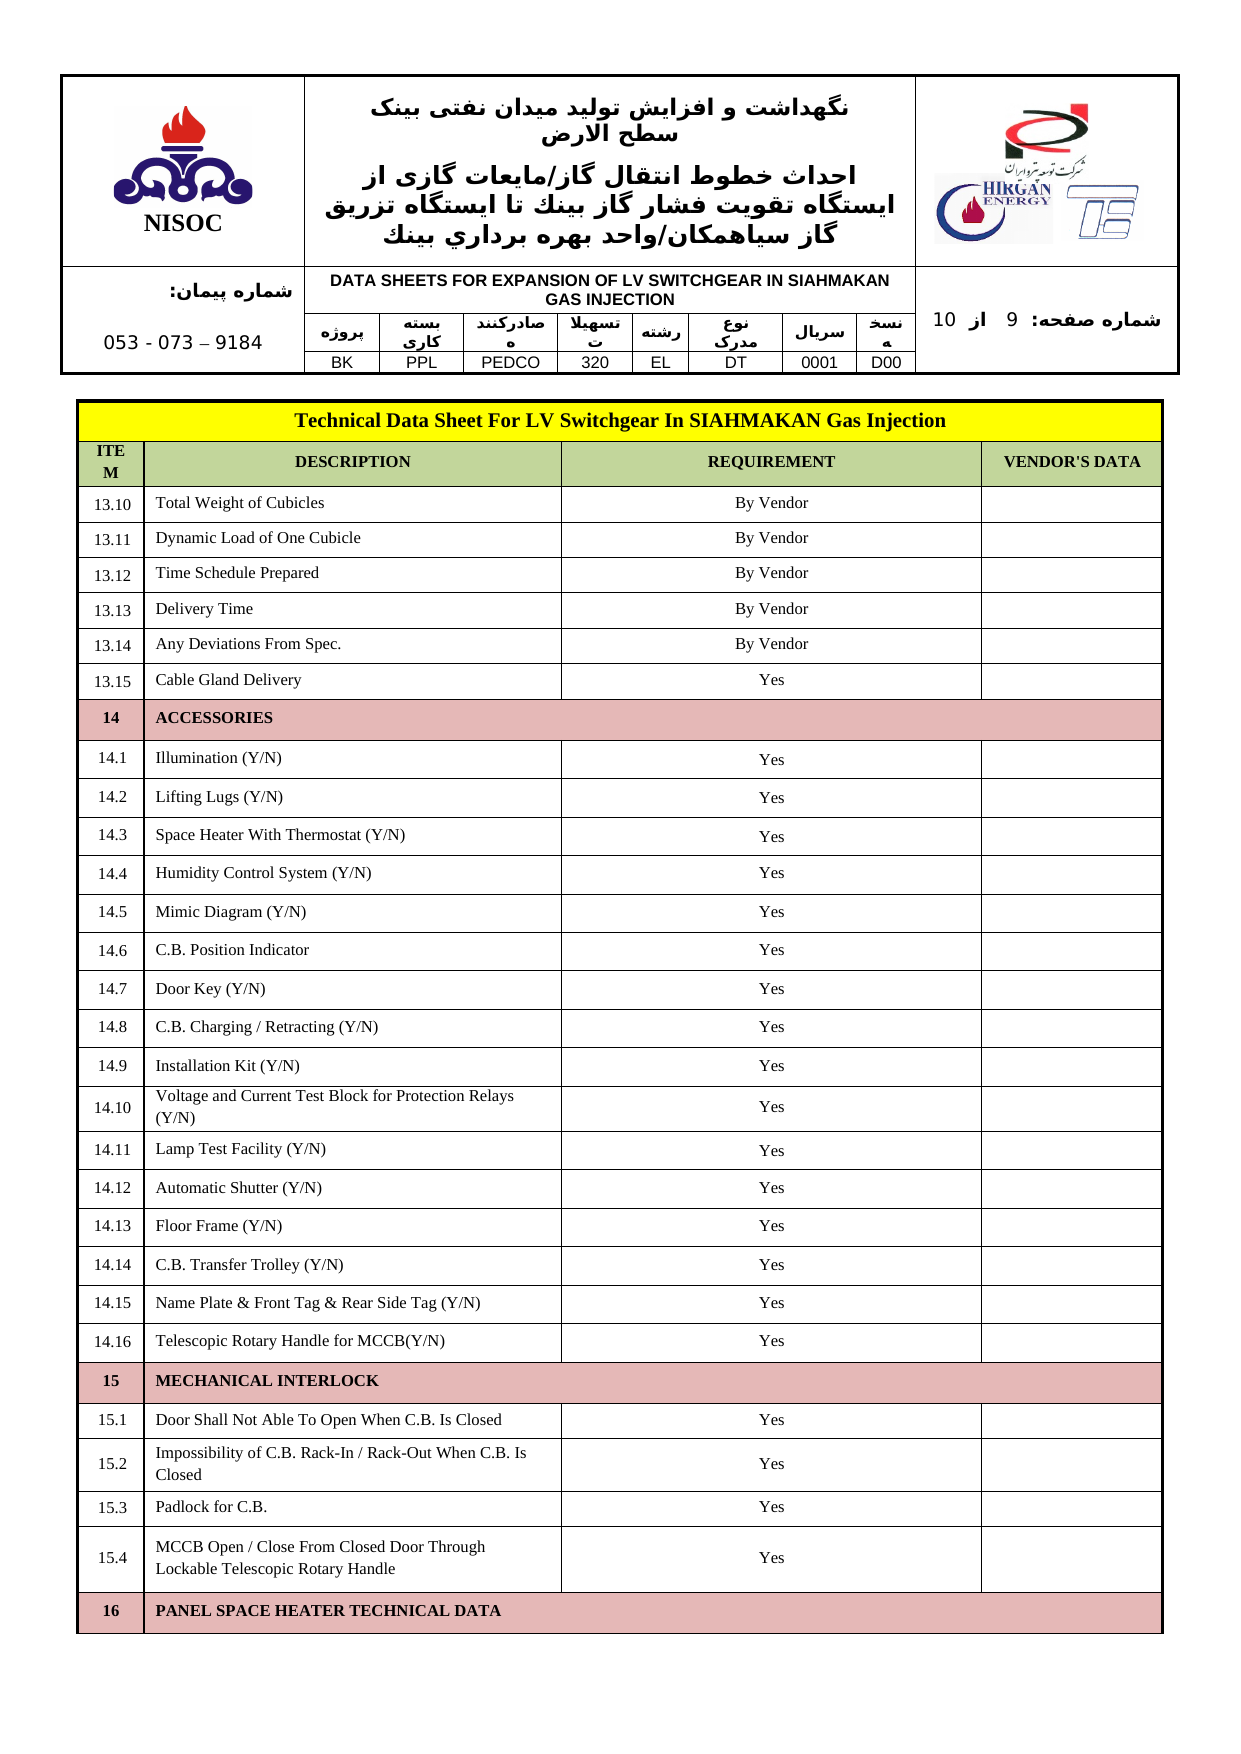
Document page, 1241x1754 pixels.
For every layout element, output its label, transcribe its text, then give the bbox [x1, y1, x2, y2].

table_cell Yes [562, 1010, 981, 1047]
table_cell Impossibility of C.B. Rack-In / Rack-Out When C.B. Is Closed [145, 1439, 561, 1491]
table_cell [79, 664, 143, 698]
table_cell Yes [562, 1527, 981, 1592]
table_cell [982, 818, 1161, 855]
table_cell [79, 1010, 143, 1047]
table_cell Yes [562, 856, 981, 893]
table_cell [79, 523, 143, 557]
table_cell [982, 1404, 1161, 1438]
table_header Technical Data Sheet For LV Switchgear In SIAHMAKAN Gas Injection [79, 403, 1161, 441]
table_cell [79, 1324, 143, 1362]
table_cell [79, 1527, 143, 1592]
table_cell [79, 593, 143, 628]
table_cell [982, 779, 1161, 817]
table_cell REQUIREMENT [562, 442, 981, 486]
table_cell Yes [562, 971, 981, 1009]
table_cell PANEL SPACE HEATER TECHNICAL DATA [145, 1593, 1161, 1633]
table_cell Cable Gland Delivery [145, 664, 561, 698]
table_cell [982, 1048, 1161, 1086]
table_cell Door Shall Not Able To Open When C.B. Is Closed [145, 1404, 561, 1438]
table_cell By Vendor [562, 629, 981, 663]
picture [113, 106, 253, 208]
table_cell [79, 487, 143, 521]
table_cell Yes [562, 741, 981, 778]
table_cell ACCESSORIES [145, 700, 1161, 740]
table_cell [79, 971, 143, 1009]
table_cell Yes [562, 1247, 981, 1285]
table_cell [982, 741, 1161, 778]
table_cell Yes [562, 664, 981, 698]
table_cell Lifting Lugs (Y/N) [145, 779, 561, 817]
table_cell [982, 1492, 1161, 1526]
table_cell Installation Kit (Y/N) [145, 1048, 561, 1086]
table_cell Yes [562, 895, 981, 932]
table_cell [982, 1209, 1161, 1246]
table_cell [982, 1010, 1161, 1047]
table_cell [982, 1439, 1161, 1491]
table_cell [79, 818, 143, 855]
table_cell [982, 664, 1161, 698]
table_cell Door Key (Y/N) [145, 971, 561, 1009]
table_cell C.B. Position Indicator [145, 933, 561, 970]
table_cell Any Deviations From Spec. [145, 629, 561, 663]
table_cell 15 [79, 1363, 143, 1403]
table_cell ITEM [79, 442, 143, 486]
table_cell [982, 523, 1161, 557]
table_cell [79, 1492, 143, 1526]
table_cell Yes [562, 779, 981, 817]
table_cell By Vendor [562, 487, 981, 521]
table_cell [79, 1286, 143, 1323]
table_cell Yes [562, 1132, 981, 1169]
table_cell [982, 1087, 1161, 1131]
table_cell MCCB Open / Close From Closed Door Through Lockable Telescopic Rotary Handle [145, 1527, 561, 1592]
table_cell Floor Frame (Y/N) [145, 1209, 561, 1246]
table_cell C.B. Charging / Retracting (Y/N) [145, 1010, 561, 1047]
table_cell Space Heater With Thermostat (Y/N) [145, 818, 561, 855]
table_cell [79, 741, 143, 778]
table_cell [982, 629, 1161, 663]
table_cell [79, 779, 143, 817]
table_cell Yes [562, 818, 981, 855]
table_cell [982, 1527, 1161, 1592]
table_cell Humidity Control System (Y/N) [145, 856, 561, 893]
table_cell Yes [562, 933, 981, 970]
table_cell [79, 629, 143, 663]
table_cell [982, 1132, 1161, 1169]
table_cell Yes [562, 1324, 981, 1362]
table_cell Mimic Diagram (Y/N) [145, 895, 561, 932]
table_cell Dynamic Load of One Cubicle [145, 523, 561, 557]
table_cell By Vendor [562, 558, 981, 592]
table_cell [79, 1132, 143, 1169]
table_cell Illumination (Y/N) [145, 741, 561, 778]
table_cell Yes [562, 1492, 981, 1526]
table_cell [982, 856, 1161, 893]
table_cell Telescopic Rotary Handle for MCCB(Y/N) [145, 1324, 561, 1362]
table_cell [79, 856, 143, 893]
table_cell C.B. Transfer Trolley (Y/N) [145, 1247, 561, 1285]
table_cell Automatic Shutter (Y/N) [145, 1170, 561, 1208]
table_cell [982, 487, 1161, 521]
table_cell Yes [562, 1439, 981, 1491]
table_cell Yes [562, 1048, 981, 1086]
table_cell [79, 558, 143, 592]
table_cell [982, 933, 1161, 970]
table_cell [982, 1170, 1161, 1208]
table_cell Delivery Time [145, 593, 561, 628]
table_cell [79, 1439, 143, 1491]
table_cell MECHANICAL INTERLOCK [145, 1363, 1161, 1403]
table_cell Yes [562, 1286, 981, 1323]
table_cell [982, 971, 1161, 1009]
table_cell Lamp Test Facility (Y/N) [145, 1132, 561, 1169]
table_cell By Vendor [562, 593, 981, 628]
table_cell [982, 1324, 1161, 1362]
table_cell Yes [562, 1404, 981, 1438]
table_cell By Vendor [562, 523, 981, 557]
table_cell VENDOR'S DATA [982, 442, 1161, 486]
table_cell Voltage and Current Test Block for Protection Relays (Y/N) [145, 1087, 561, 1131]
table_cell [79, 1247, 143, 1285]
table_cell [982, 1286, 1161, 1323]
table_cell Yes [562, 1170, 981, 1208]
table_cell Total Weight of Cubicles [145, 487, 561, 521]
table_cell [982, 593, 1161, 628]
table_cell [79, 1404, 143, 1438]
table_cell Padlock for C.B. [145, 1492, 561, 1526]
table_cell 14 [79, 700, 143, 740]
table_cell [79, 1087, 143, 1131]
table_cell [982, 1247, 1161, 1285]
table_cell 16 [79, 1593, 143, 1633]
table_cell Name Plate & Front Tag & Rear Side Tag (Y/N) [145, 1286, 561, 1323]
table_cell [79, 1209, 143, 1246]
table_cell [79, 1048, 143, 1086]
table_cell [79, 1170, 143, 1208]
table_cell Yes [562, 1087, 981, 1131]
table_cell [982, 895, 1161, 932]
picture [934, 103, 1089, 244]
table_cell [79, 895, 143, 932]
table_cell Time Schedule Prepared [145, 558, 561, 592]
table_cell [982, 558, 1161, 592]
table_cell Yes [562, 1209, 981, 1246]
table_cell [79, 933, 143, 970]
table_cell DESCRIPTION [145, 442, 561, 486]
